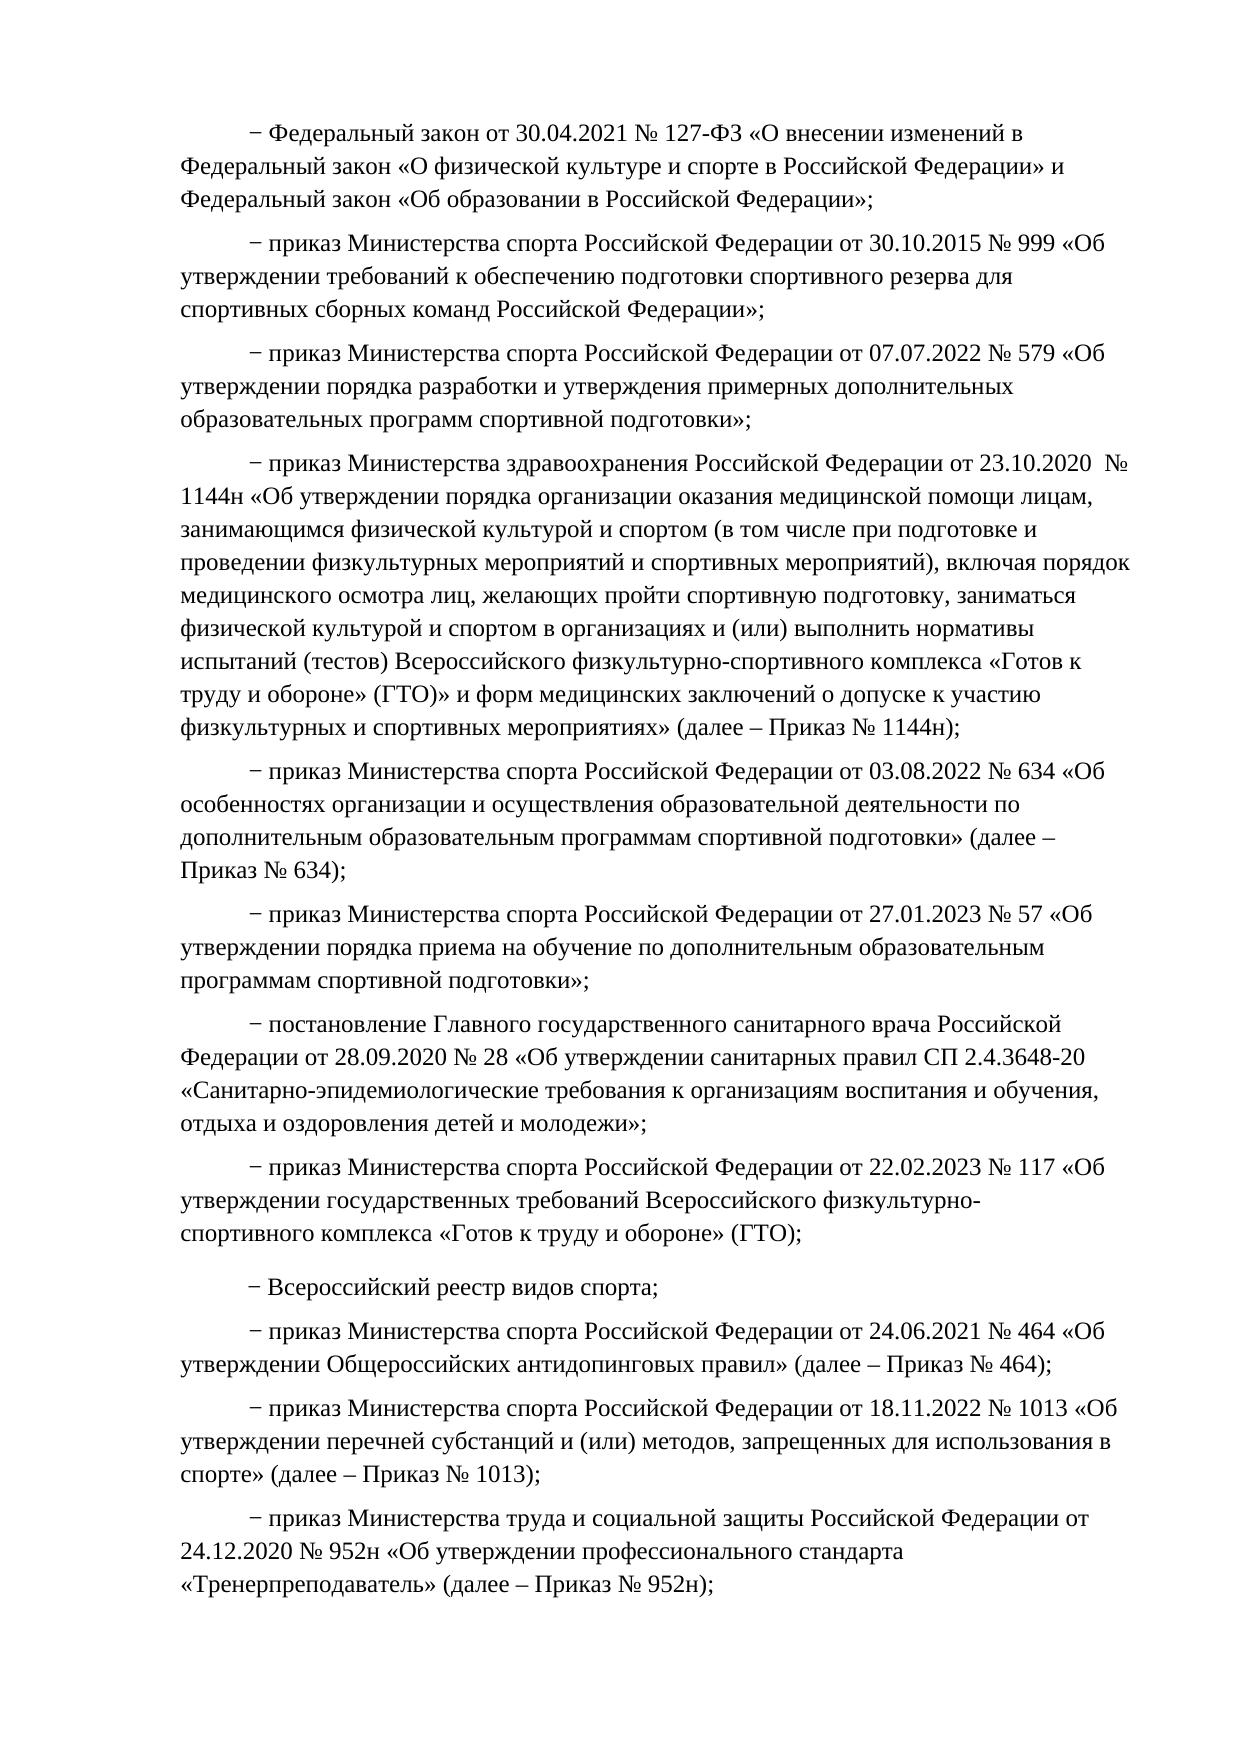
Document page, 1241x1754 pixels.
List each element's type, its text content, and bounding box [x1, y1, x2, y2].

text − Всероссийский реестр видов спорта; [247, 1272, 1137, 1301]
text − приказ Министерства спорта Российской Федерации от 30.10.2015 № 999 «Об утверждении требований к обеспечению подготовки спортивного резерва для спортивных сборных команд Российской Федерации»; [180, 228, 1137, 323]
text − приказ Министерства спорта Российской Федерации от 03.08.2022 № 634 «Об особенностях организации и осуществления образовательной деятельности по дополнительным образовательным программам спортивной подготовки» (далее – Приказ № 634); [180, 756, 1137, 884]
text спортивного комплекса «Готов к труду и обороне» (ГТО); [180, 1218, 1137, 1247]
text − приказ Министерства спорта Российской Федерации от 27.01.2023 № 57 «Об утверждении порядка приема на обучение по дополнительным образовательным программам спортивной подготовки»; [180, 899, 1137, 994]
text − приказ Министерства труда и социальной защиты Российской Федерации от 24.12.2020 № 952н «Об утверждении профессионального стандарта «Тренерпреподаватель» (далее – Приказ № 952н); [180, 1503, 1137, 1598]
text − приказ Министерства спорта Российской Федерации от 07.07.2022 № 579 «Об утверждении порядка разработки и утверждения примерных дополнительных образовательных программ спортивной подготовки»; [180, 338, 1137, 433]
text − приказ Министерства здравоохранения Российской Федерации от 23.10.2020 № 1144н «Об утверждении порядка организации оказания медицинской помощи лицам, занимающимся физической культурой и спортом (в том числе при подготовке и проведении физкультурных мероприятий и спортивных мероприятий), включая порядок медицинского осмотра лиц, желающих пройти спортивную подготовку, заниматься физической культурой и спортом в организациях и (или) выполнить нормативы испытаний (тестов) Всероссийского физкультурно-спортивного комплекса «Готов к труду и обороне» (ГТО)» и форм медицинских заключений о допуске к участию физкультурных и спортивных мероприятиях» (далее – Приказ № 1144н); [180, 448, 1137, 741]
text − постановление Главного государственного санитарного врача Российской Федерации от 28.09.2020 № 28 «Об утверждении санитарных правил СП 2.4.3648-20 «Санитарно-эпидемиологические требования к организациям воспитания и обучения, отдыха и оздоровления детей и молодежи»; [180, 1009, 1137, 1137]
text − Федеральный закон от 30.04.2021 № 127-ФЗ «О внесении изменений в Федеральный закон «О физической культуре и спорте в Российской Федерации» и Федеральный закон «Об образовании в Российской Федерации»; [180, 118, 1137, 213]
text − приказ Министерства спорта Российской Федерации от 24.06.2021 № 464 «Об утверждении Общероссийских антидопинговых правил» (далее – Приказ № 464); [180, 1316, 1137, 1378]
text − приказ Министерства спорта Российской Федерации от 18.11.2022 № 1013 «Об утверждении перечней субстанций и (или) методов, запрещенных для использования в спорте» (далее – Приказ № 1013); [180, 1393, 1137, 1488]
text − приказ Министерства спорта Российской Федерации от 22.02.2023 № 117 «Об утверждении государственных требований Всероссийского физкультурно- [180, 1152, 1137, 1214]
